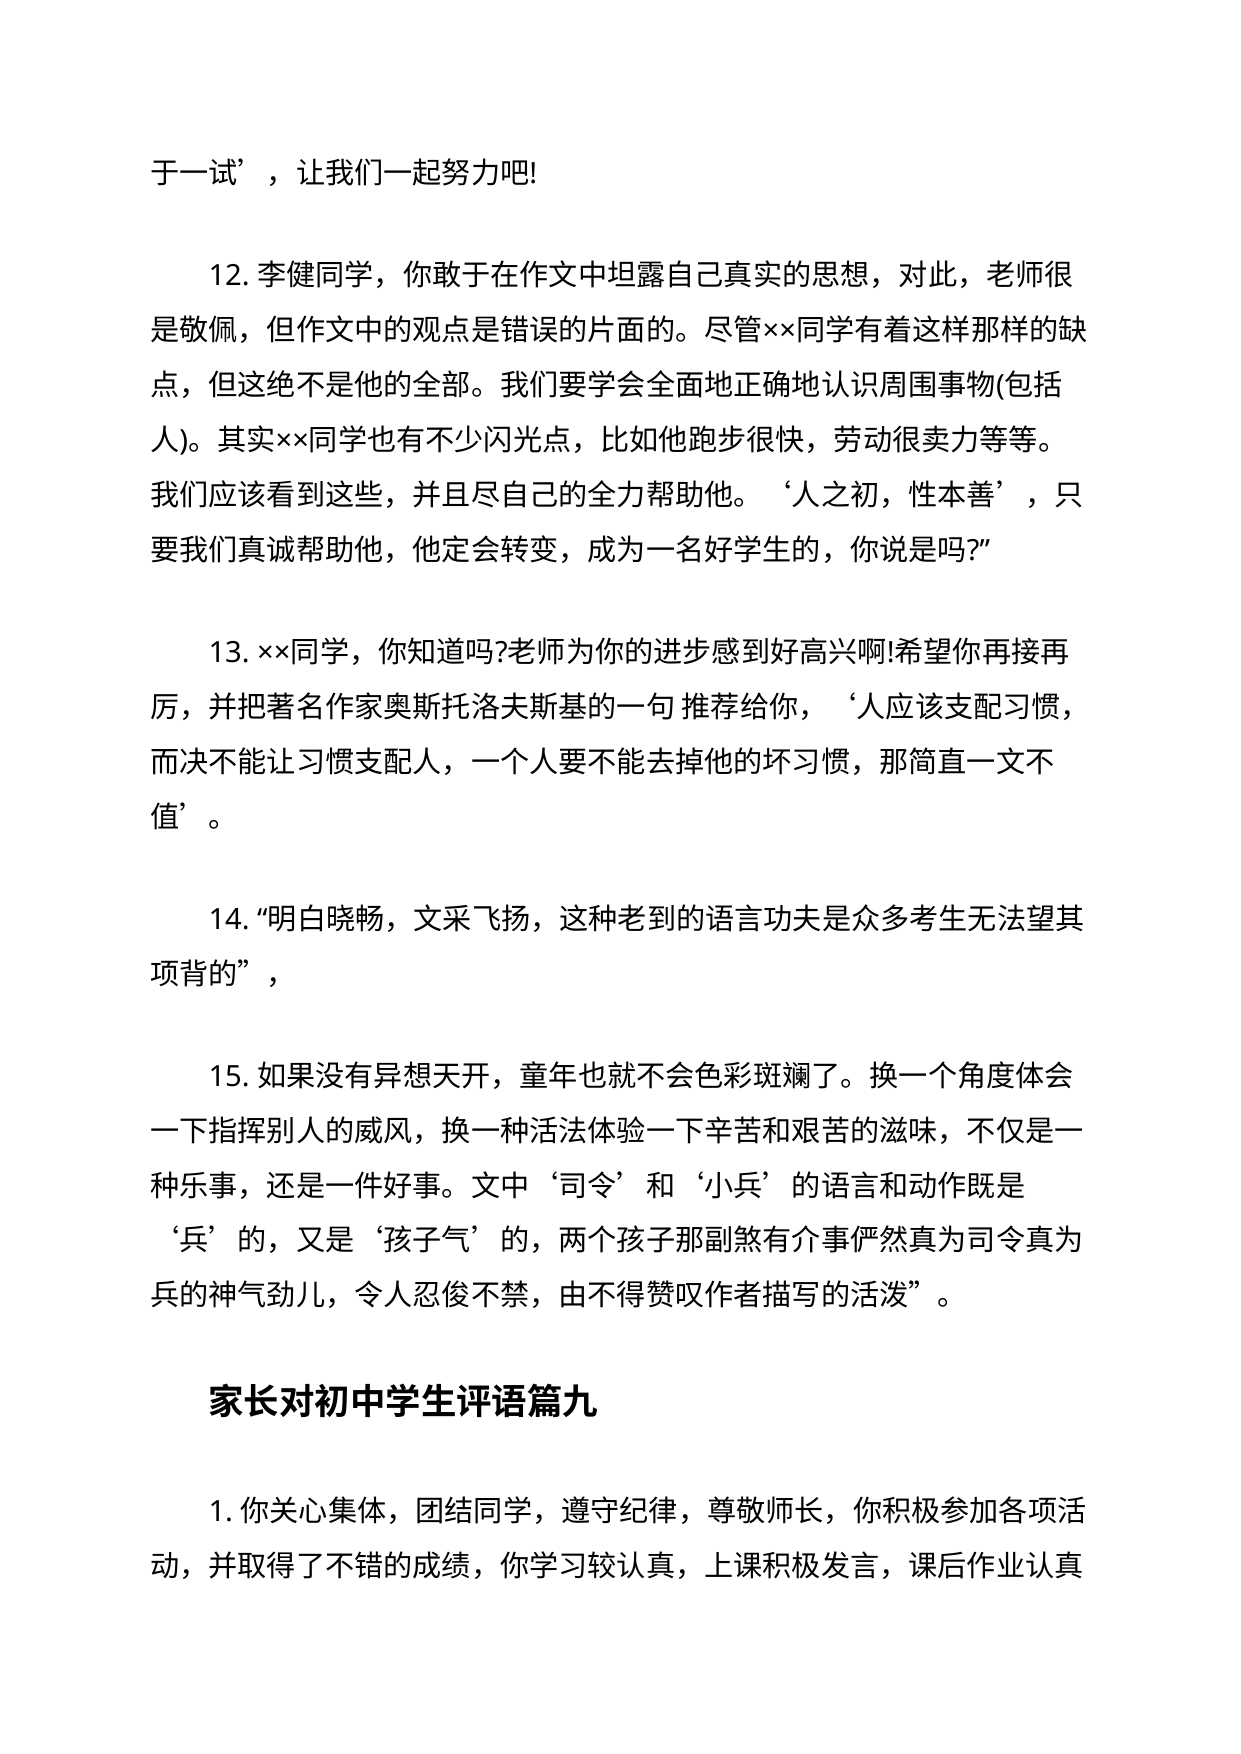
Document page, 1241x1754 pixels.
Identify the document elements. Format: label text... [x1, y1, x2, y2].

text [150, 150, 1090, 192]
text 12. 李健同学，你敢于在作文中坦露自己真实的思想，对此，老师很是敬佩，但作文中的观点是错误的片面的。尽管××同学有着这样那样的缺点，但这绝不是他的全部。我们要学会全面地正确地认识周围事物(包括人)。其实××同学也有不少闪光点，比如他跑步很快，劳动很卖力等等。我们应该看到这些，并且尽自己的全力帮助他。‘人之初，性本善’，只要我们真诚帮助他，他定会转变，成为一名好学生的，你说是吗?” [150, 252, 1090, 569]
text 15. 如果没有异想天开，童年也就不会色彩斑斓了。换一个角度体会一下指挥别人的威风，换一种活法体验一下辛苦和艰苦的滋味，不仅是一种乐事，还是一件好事。文中‘司令’和‘小兵’的语言和动作既是‘兵’的，又是‘孩子气’的，两个孩子那副煞有介事俨然真为司令真为兵的神气劲儿，令人忍俊不禁，由不得赞叹作者描写的活泼”。 [150, 1052, 1090, 1314]
text 14. “明白晓畅，文采飞扬，这种老到的语言功夫是众多考生无法望其项背的”， [150, 895, 1090, 993]
text 13. ××同学，你知道吗?老师为你的进步感到好高兴啊!希望你再接再厉，并把著名作家奥斯托洛夫斯基的一句 推荐给你，‘人应该支配习惯，而决不能让习惯支配人，一个人要不能去掉他的坏习惯，那简直一文不值’。 [150, 629, 1090, 836]
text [150, 1487, 1090, 1584]
text 家长对初中学生评语篇九 [150, 1374, 1090, 1425]
